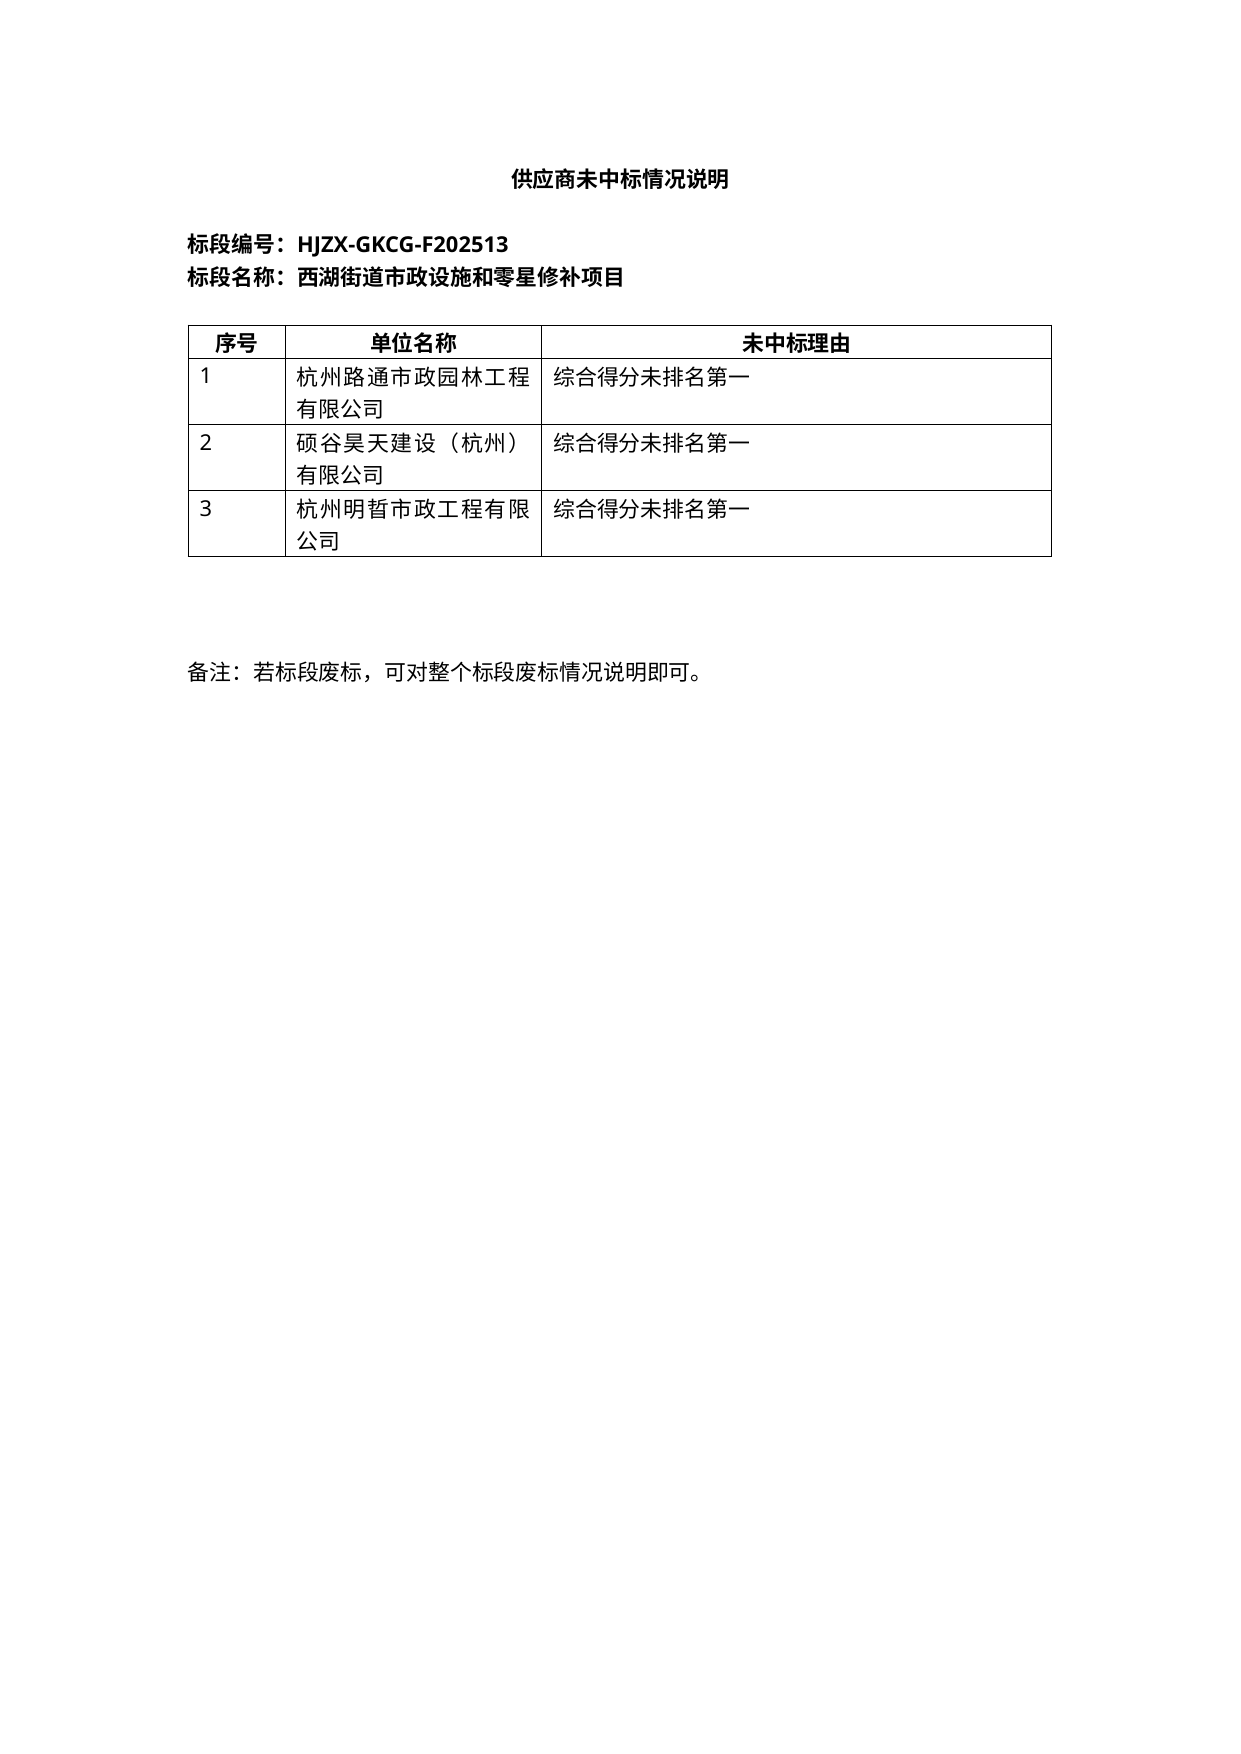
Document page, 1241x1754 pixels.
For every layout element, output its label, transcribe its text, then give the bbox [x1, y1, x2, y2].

table_cell 综合得分未排名第一 [542, 359, 1051, 424]
text 备注：若标段废标，可对整个标段废标情况说明即可。 [187, 655, 1053, 687]
table_header 未中标理由 [542, 326, 1051, 358]
table_cell 硕谷昊天建设（杭州）有限公司 [286, 425, 541, 490]
text 标段编号：HJZX-GKCG-F202513 [187, 227, 1053, 259]
table_cell 综合得分未排名第一 [542, 425, 1051, 490]
table_cell 综合得分未排名第一 [542, 491, 1051, 556]
table_cell 3 [189, 491, 285, 556]
text 供应商未中标情况说明 [187, 162, 1053, 194]
text 标段名称：西湖街道市政设施和零星修补项目 [187, 259, 1053, 292]
table_header 单位名称 [286, 326, 541, 358]
table_cell 2 [189, 425, 285, 490]
table_cell 1 [189, 359, 285, 424]
table_cell 杭州路通市政园林工程有限公司 [286, 359, 541, 424]
table_header 序号 [189, 326, 285, 358]
table_cell 杭州明晢市政工程有限公司 [286, 491, 541, 556]
